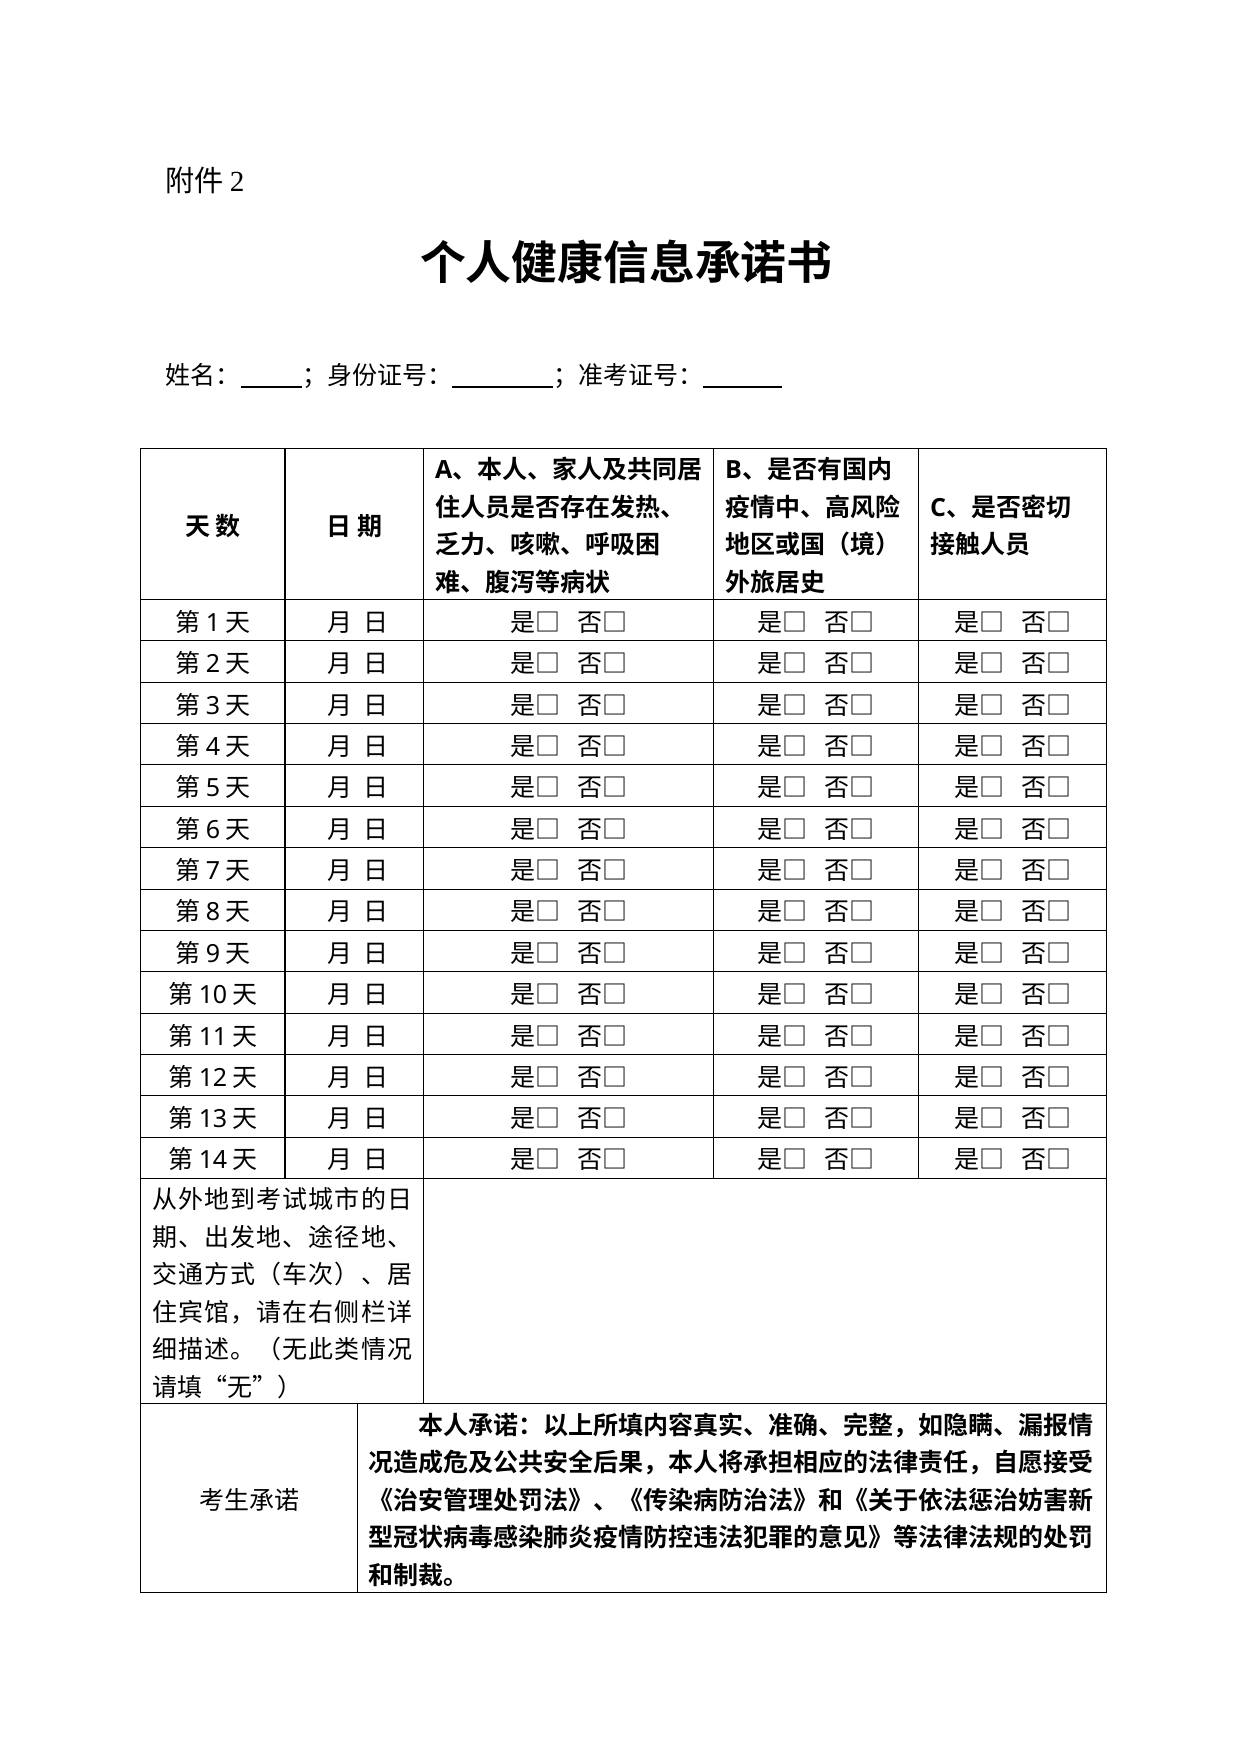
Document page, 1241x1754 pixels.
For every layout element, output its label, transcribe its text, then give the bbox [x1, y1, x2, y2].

table_cell 是□ 否□ [424, 1138, 713, 1178]
table_cell 第12天 [141, 1055, 284, 1095]
table_cell 是□ 否□ [424, 641, 713, 682]
table_cell 是□ 否□ [919, 683, 1106, 723]
table_cell 是□ 否□ [424, 600, 713, 640]
table_cell 是□ 否□ [919, 641, 1106, 682]
table_cell 是□ 否□ [714, 1014, 918, 1054]
table_cell 月 日 [286, 1096, 423, 1137]
table_cell 是□ 否□ [714, 765, 918, 806]
table_cell [424, 1179, 1106, 1403]
table_cell 第13天 [141, 1096, 284, 1137]
table_cell 月 日 [286, 641, 423, 682]
table_cell 第2天 [141, 641, 284, 682]
table_cell 月 日 [286, 1014, 423, 1054]
table_cell 是□ 否□ [919, 931, 1106, 971]
table_cell 月 日 [286, 1138, 423, 1178]
table_cell 第8天 [141, 890, 284, 930]
table_cell 第9天 [141, 931, 284, 971]
text 个人健康信息承诺书 [165, 211, 1087, 308]
table_cell 是□ 否□ [919, 972, 1106, 1012]
table_cell 月 日 [286, 931, 423, 971]
table_cell 是□ 否□ [714, 641, 918, 682]
table_cell 第4天 [141, 724, 284, 764]
table_cell 月 日 [286, 890, 423, 930]
table_cell 是□ 否□ [714, 972, 918, 1012]
table_cell 是□ 否□ [919, 1014, 1106, 1054]
table_cell 是□ 否□ [424, 1014, 713, 1054]
table_cell 是□ 否□ [714, 1138, 918, 1178]
table_cell 月 日 [286, 848, 423, 888]
table_cell 是□ 否□ [424, 683, 713, 723]
table_cell 是□ 否□ [424, 931, 713, 971]
table_cell 月 日 [286, 683, 423, 723]
table_cell 是□ 否□ [919, 890, 1106, 930]
table_cell 是□ 否□ [919, 1096, 1106, 1137]
table_cell 是□ 否□ [424, 848, 713, 888]
table_cell 是□ 否□ [424, 890, 713, 930]
table_cell 是□ 否□ [919, 724, 1106, 764]
table_cell 本人承诺：以上所填内容真实、准确、完整，如隐瞒、漏报情况造成危及公共安全后果，本人将承担相应的法律责任，自愿接受《治安管理处罚法》、《传染病防治法》和《关于依法惩治妨害新型冠状病毒感染肺炎疫情防控违法犯罪的意见》等法律法规的处罚和制裁。 [358, 1404, 1106, 1592]
table_header C、是否密切接触人员 [919, 449, 1106, 599]
text 姓名： ；身份证号： ；准考证号： [165, 341, 1087, 406]
table_cell 是□ 否□ [919, 848, 1106, 888]
table_cell 第5天 [141, 765, 284, 806]
table_cell 考生承诺 [141, 1404, 357, 1592]
table_cell 月 日 [286, 724, 423, 764]
table_cell 是□ 否□ [424, 724, 713, 764]
table_cell 是□ 否□ [714, 931, 918, 971]
table_cell 第10天 [141, 972, 284, 1012]
table_cell 月 日 [286, 600, 423, 640]
table_cell 是□ 否□ [714, 1055, 918, 1095]
table_cell 月 日 [286, 972, 423, 1012]
table_cell 是□ 否□ [424, 807, 713, 847]
table_cell 第6天 [141, 807, 284, 847]
table_header 天 数 [141, 449, 284, 599]
table_cell 是□ 否□ [424, 1055, 713, 1095]
table_cell 是□ 否□ [919, 1055, 1106, 1095]
table_header A、本人、家人及共同居住人员是否存在发热、乏力、咳嗽、呼吸困难、腹泻等病状 [424, 449, 713, 599]
table_header 日 期 [286, 449, 423, 599]
table_cell 从外地到考试城市的日期、出发地、途径地、交通方式（车次）、居住宾馆，请在右侧栏详细描述。（无此类情况请填“无”） [141, 1179, 423, 1403]
table_cell 是□ 否□ [919, 807, 1106, 847]
table_cell 月 日 [286, 807, 423, 847]
table_cell 是□ 否□ [424, 1096, 713, 1137]
table_cell 是□ 否□ [919, 765, 1106, 806]
table_cell 是□ 否□ [919, 600, 1106, 640]
table_cell 第1天 [141, 600, 284, 640]
table_header B、是否有国内疫情中、高风险地区或国（境）外旅居史 [714, 449, 918, 599]
table_cell 是□ 否□ [919, 1138, 1106, 1178]
table_cell 是□ 否□ [714, 848, 918, 888]
table_cell 第7天 [141, 848, 284, 888]
table_cell 是□ 否□ [714, 724, 918, 764]
table_cell 月 日 [286, 1055, 423, 1095]
table_cell 是□ 否□ [714, 683, 918, 723]
table_cell 是□ 否□ [424, 972, 713, 1012]
table_cell 月 日 [286, 765, 423, 806]
text 附件2 [165, 146, 1087, 211]
table_cell 是□ 否□ [714, 807, 918, 847]
table_cell 第11天 [141, 1014, 284, 1054]
table_cell 第3天 [141, 683, 284, 723]
table_cell 是□ 否□ [714, 1096, 918, 1137]
table_cell 第14天 [141, 1138, 284, 1178]
table_cell 是□ 否□ [424, 765, 713, 806]
table_cell 是□ 否□ [714, 890, 918, 930]
table_cell 是□ 否□ [714, 600, 918, 640]
